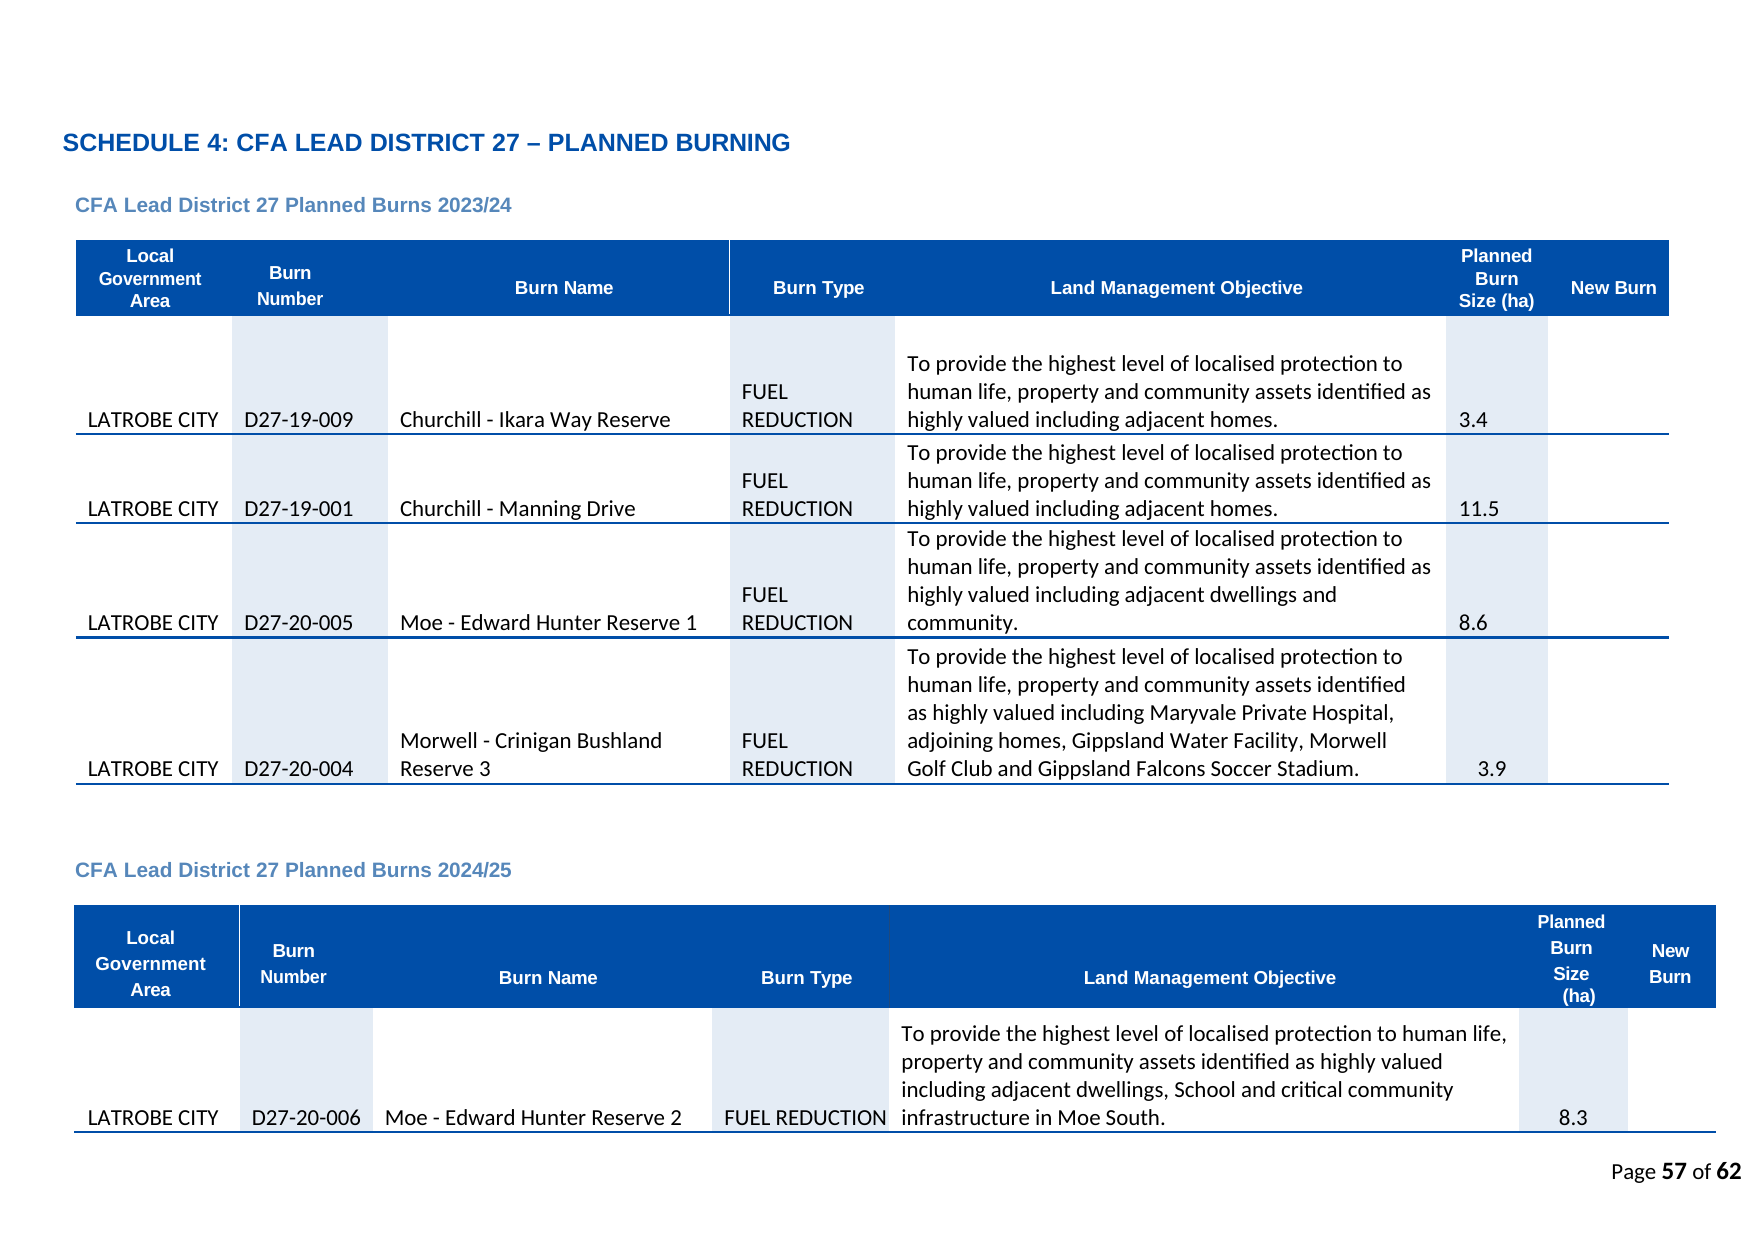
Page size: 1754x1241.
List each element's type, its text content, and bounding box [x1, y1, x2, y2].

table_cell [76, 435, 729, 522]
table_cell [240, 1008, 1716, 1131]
text CFA Lead District 27 Planned Burns 2024/25 [75, 858, 1741, 882]
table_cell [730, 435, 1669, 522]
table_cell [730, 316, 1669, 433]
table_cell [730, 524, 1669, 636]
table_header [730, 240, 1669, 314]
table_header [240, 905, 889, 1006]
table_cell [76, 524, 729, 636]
text CFA Lead District 27 Planned Burns 2023/24 [75, 193, 1741, 217]
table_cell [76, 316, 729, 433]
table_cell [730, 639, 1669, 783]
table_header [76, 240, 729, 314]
subtitle SCHEDULE 4: CFA LEAD DISTRICT 27 – PLANNED BURNING [62, 128, 1741, 157]
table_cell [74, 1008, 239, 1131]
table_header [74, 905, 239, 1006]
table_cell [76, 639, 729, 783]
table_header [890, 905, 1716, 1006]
